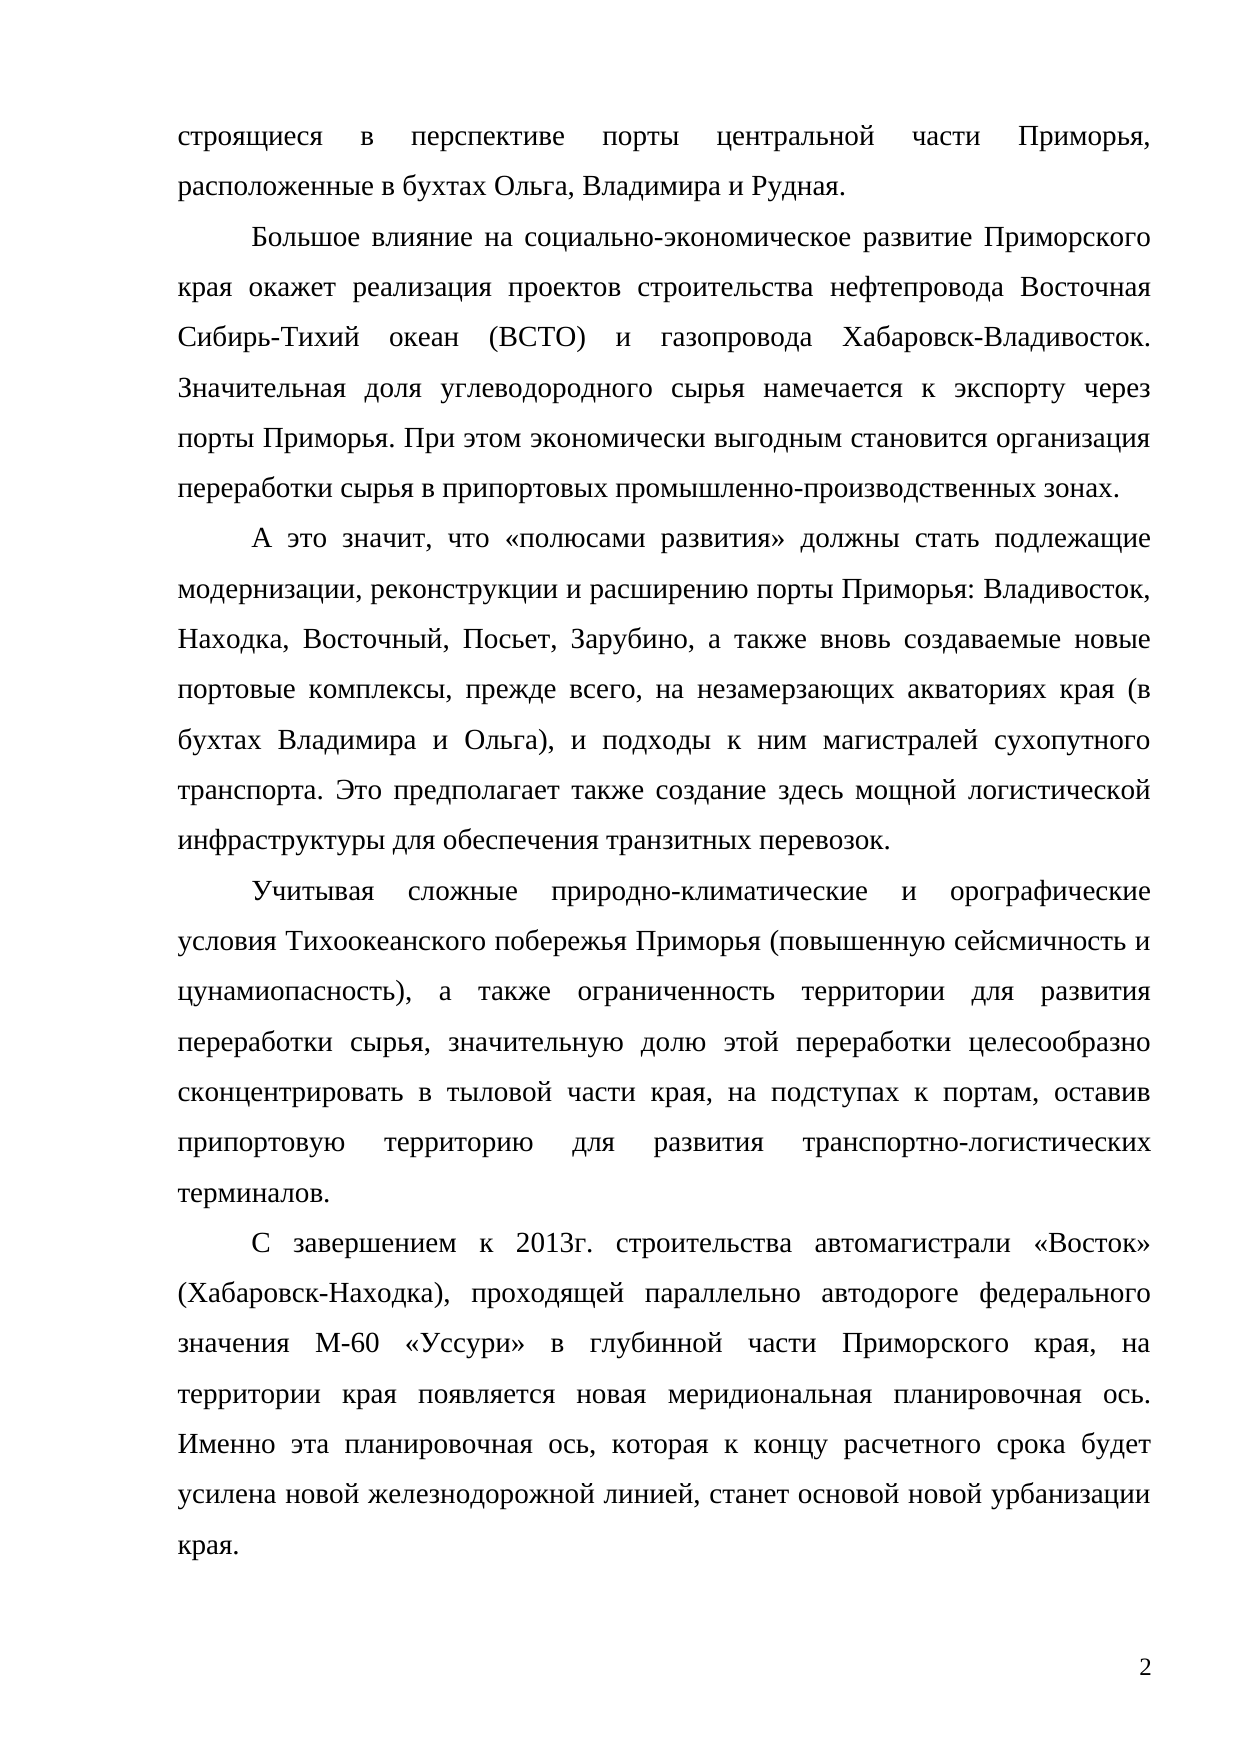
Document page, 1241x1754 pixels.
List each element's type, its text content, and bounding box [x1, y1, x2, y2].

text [177, 118, 1152, 202]
text С завершением к 2013г. строительства автомагистрали «Восток» (Хабаровск-Находка), проходящей параллельно автодороге федерального значения М-60 «Уссури» в глубинной части Приморского края, на территории края появляется новая меридиональная планировочная ось. Именно эта планировочная ось, которая к концу расчетного срока будет усилена новой железнодорожной линией, станет основой новой урбанизации края. [177, 1225, 1152, 1560]
text А это значит, что «полюсами развития» должны стать подлежащие модернизации, реконструкции и расширению порты Приморья: Владивосток, Находка, Восточный, Посьет, Зарубино, а также вновь создаваемые новые портовые комплексы, прежде всего, на незамерзающих акваториях края (в бухтах Владимира и Ольга), и подходы к ним магистралей сухопутного транспорта. Это предполагает также создание здесь мощной логистической инфраструктуры для обеспечения транзитных перевозок. [177, 521, 1152, 856]
text Учитывая сложные природно-климатические и орографические условия Тихоокеанского побережья Приморья (повышенную сейсмичность и цунамиопасность), а также ограниченность территории для развития переработки сырья, значительную долю этой переработки целесообразно сконцентрировать в тыловой части края, на подступах к портам, оставив припортовую территорию для развития транспортно-логистических терминалов. [177, 873, 1152, 1208]
text Большое влияние на социально-экономическое развитие Приморского края окажет реализация проектов строительства нефтепровода Восточная Сибирь-Тихий океан (ВСТО) и газопровода Хабаровск-Владивосток. Значительная доля углеводородного сырья намечается к экспорту через порты Приморья. При этом экономически выгодным становится организация переработки сырья в припортовых промышленно-производственных зонах. [177, 219, 1152, 504]
